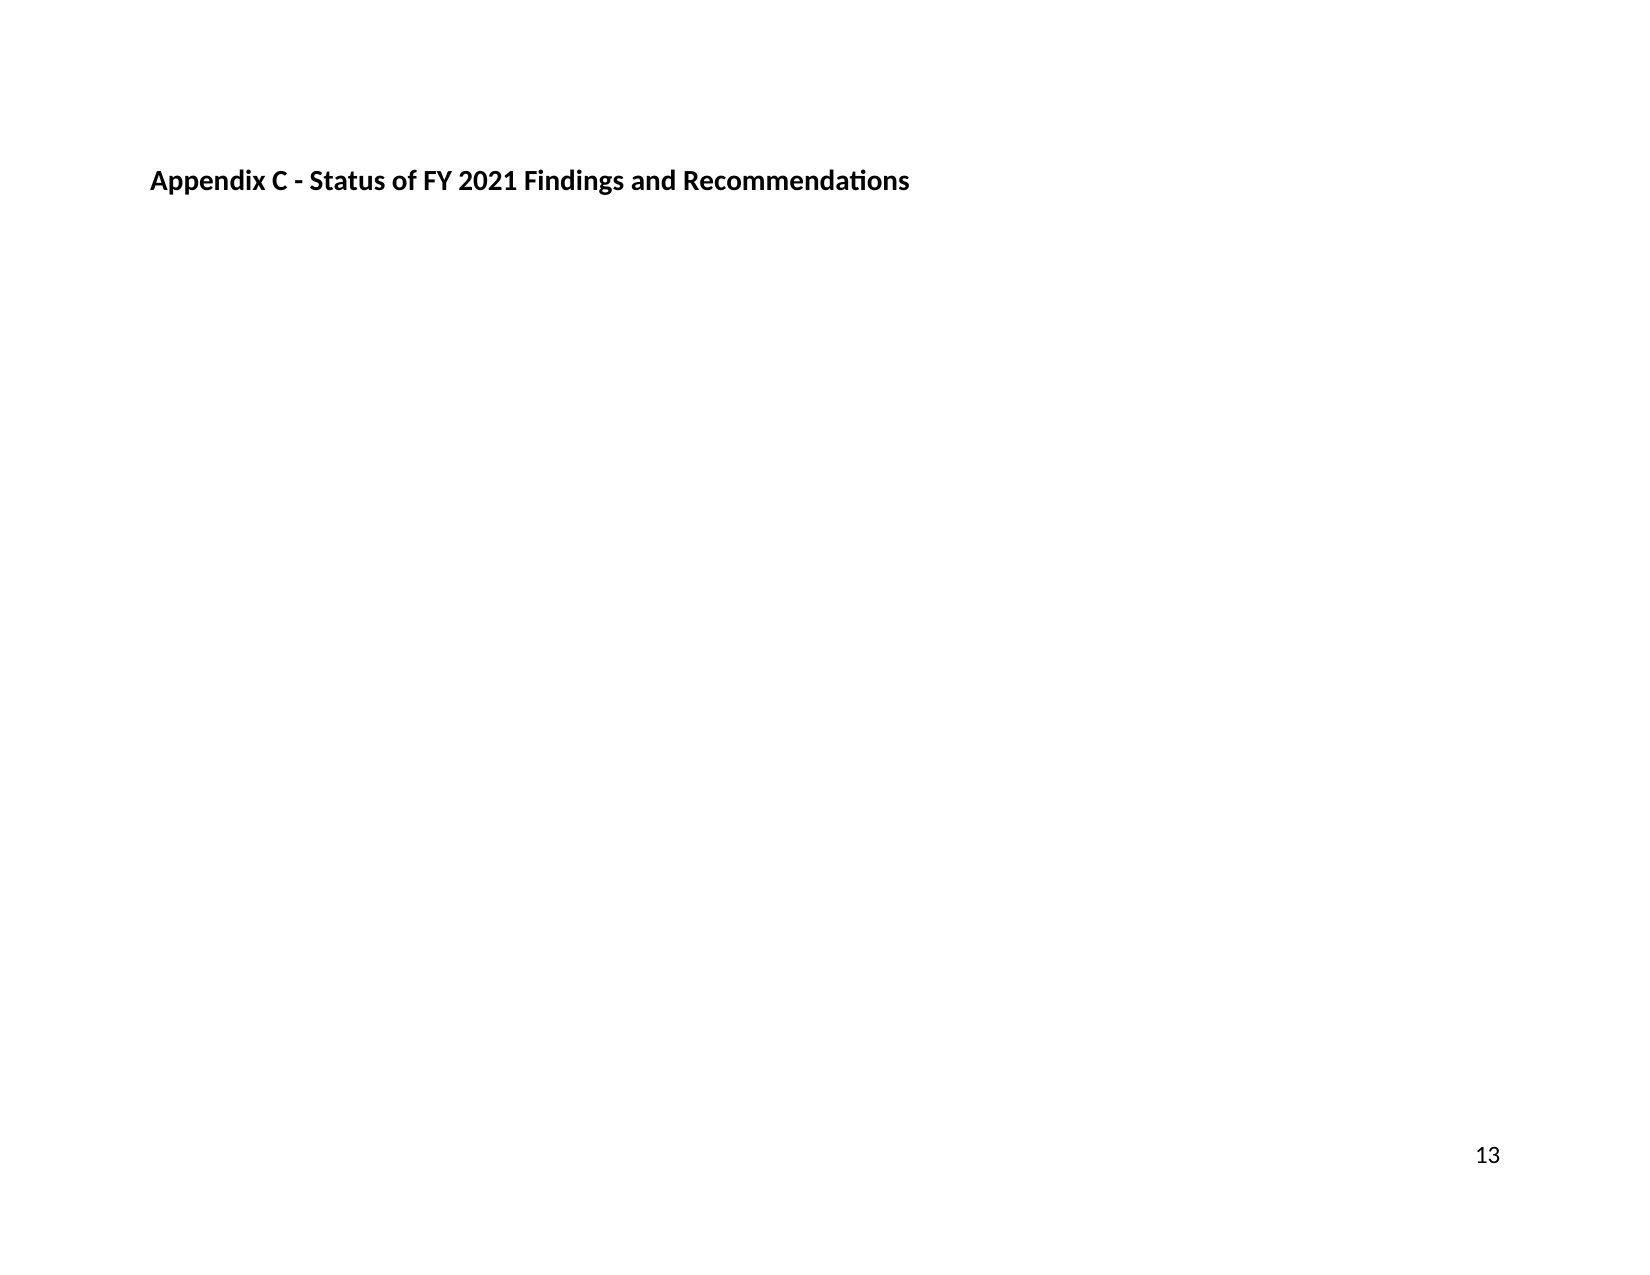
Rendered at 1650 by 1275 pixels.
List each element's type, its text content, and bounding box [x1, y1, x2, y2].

subtitle Appendix C - Status of FY 2021 Findings and Recommendations [150, 162, 1500, 198]
